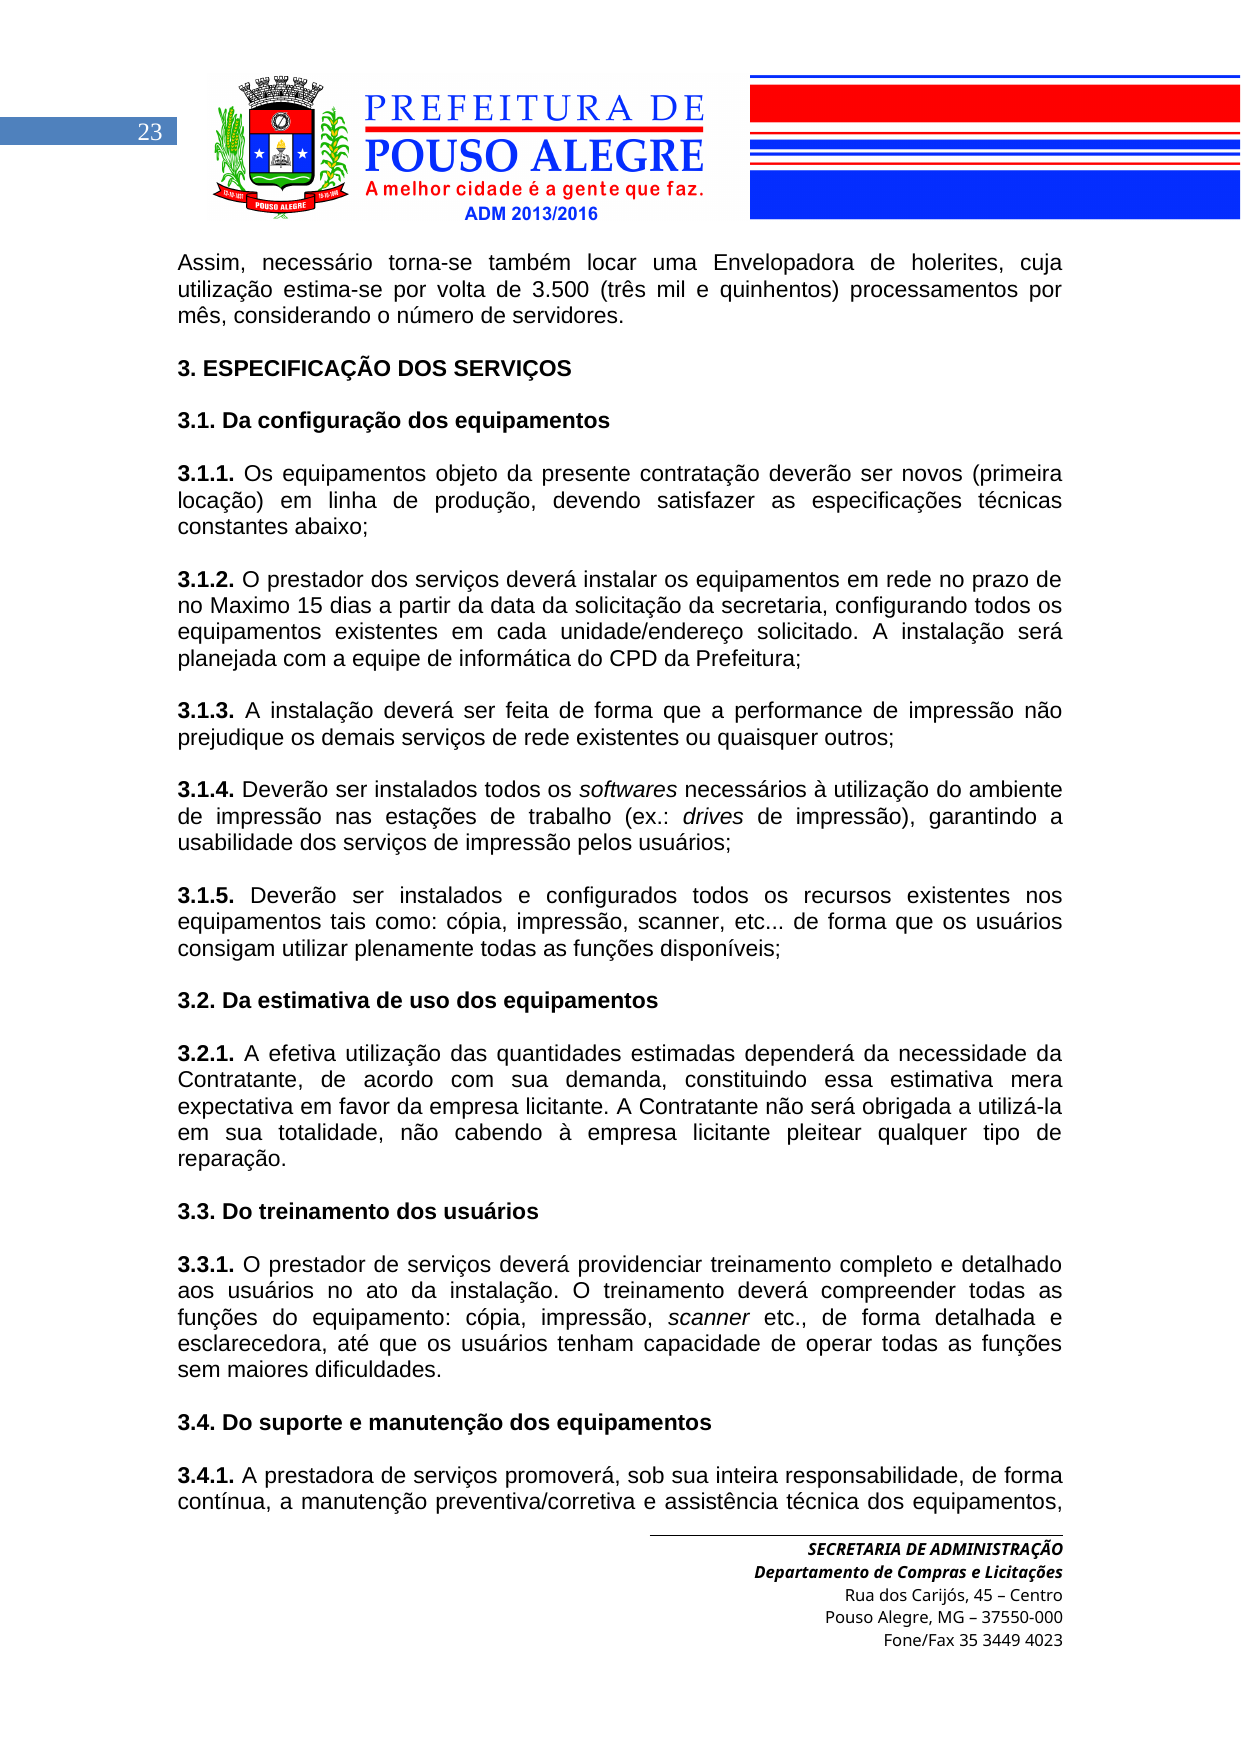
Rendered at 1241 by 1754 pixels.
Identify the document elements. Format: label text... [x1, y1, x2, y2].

picture [206, 73, 1241, 221]
text 3. ESPECIFICAÇÃO DOS SERVIÇOS [177, 355, 1063, 381]
text 3.2.1. A efetiva utilização das quantidades estimadas dependerá da necessidade da Contratante, de acordo com sua demanda, constituindo essa estimativa mera expectativa em favor da empresa licitante. A Contratante não será obrigada a utilizá-la em sua totalidade, não cabendo à empresa licitante pleitear qualquer tipo de reparação. [177, 1040, 1063, 1172]
text 3.1.5. Deverão ser instalados e configurados todos os recursos existentes nos equipamentos tais como: cópia, impressão, scanner, etc... de forma que os usuários consigam utilizar plenamente todas as funções disponíveis; [177, 882, 1063, 961]
text Assim, necessário torna-se também locar uma Envelopadora de holerites, cuja utilização estima-se por volta de 3.500 (três mil e quinhentos) processamentos por mês, considerando o número de servidores. [177, 249, 1063, 328]
text 3.1.4. Deverão ser instalados todos os softwares necessários à utilização do ambiente de impressão nas estações de trabalho (ex.: drives de impressão), garantindo a usabilidade dos serviços de impressão pelos usuários; [177, 776, 1063, 856]
text 3.1. Da configuração dos equipamentos [177, 407, 1063, 434]
text 3.1.1. Os equipamentos objeto da presente contratação deverão ser novos (primeira locação) em linha de produção, devendo satisfazer as especificações técnicas constantes abaixo; [177, 460, 1063, 539]
text 3.3. Do treinamento dos usuários [177, 1198, 1063, 1224]
text 3.1.2. O prestador dos serviços deverá instalar os equipamentos em rede no prazo de no Maximo 15 dias a partir da data da solicitação da secretaria, configurando todos os equipamentos existentes em cada unidade/endereço solicitado. A instalação será planejada com a equipe de informática do CPD da Prefeitura; [177, 566, 1063, 671]
text 3.2. Da estimativa de uso dos equipamentos [177, 987, 1063, 1014]
text 3.1.3. A instalação deverá ser feita de forma que a performance de impressão não prejudique os demais serviços de rede existentes ou quaisquer outros; [177, 697, 1063, 750]
text 3.3.1. O prestador de serviços deverá providenciar treinamento completo e detalhado aos usuários no ato da instalação. O treinamento deverá compreender todas as funções do equipamento: cópia, impressão, scanner etc., de forma detalhada e esclarecedora, até que os usuários tenham capacidade de operar todas as funções sem maiores dificuldades. [177, 1251, 1063, 1383]
text 3.4. Do suporte e manutenção dos equipamentos [177, 1409, 1063, 1435]
